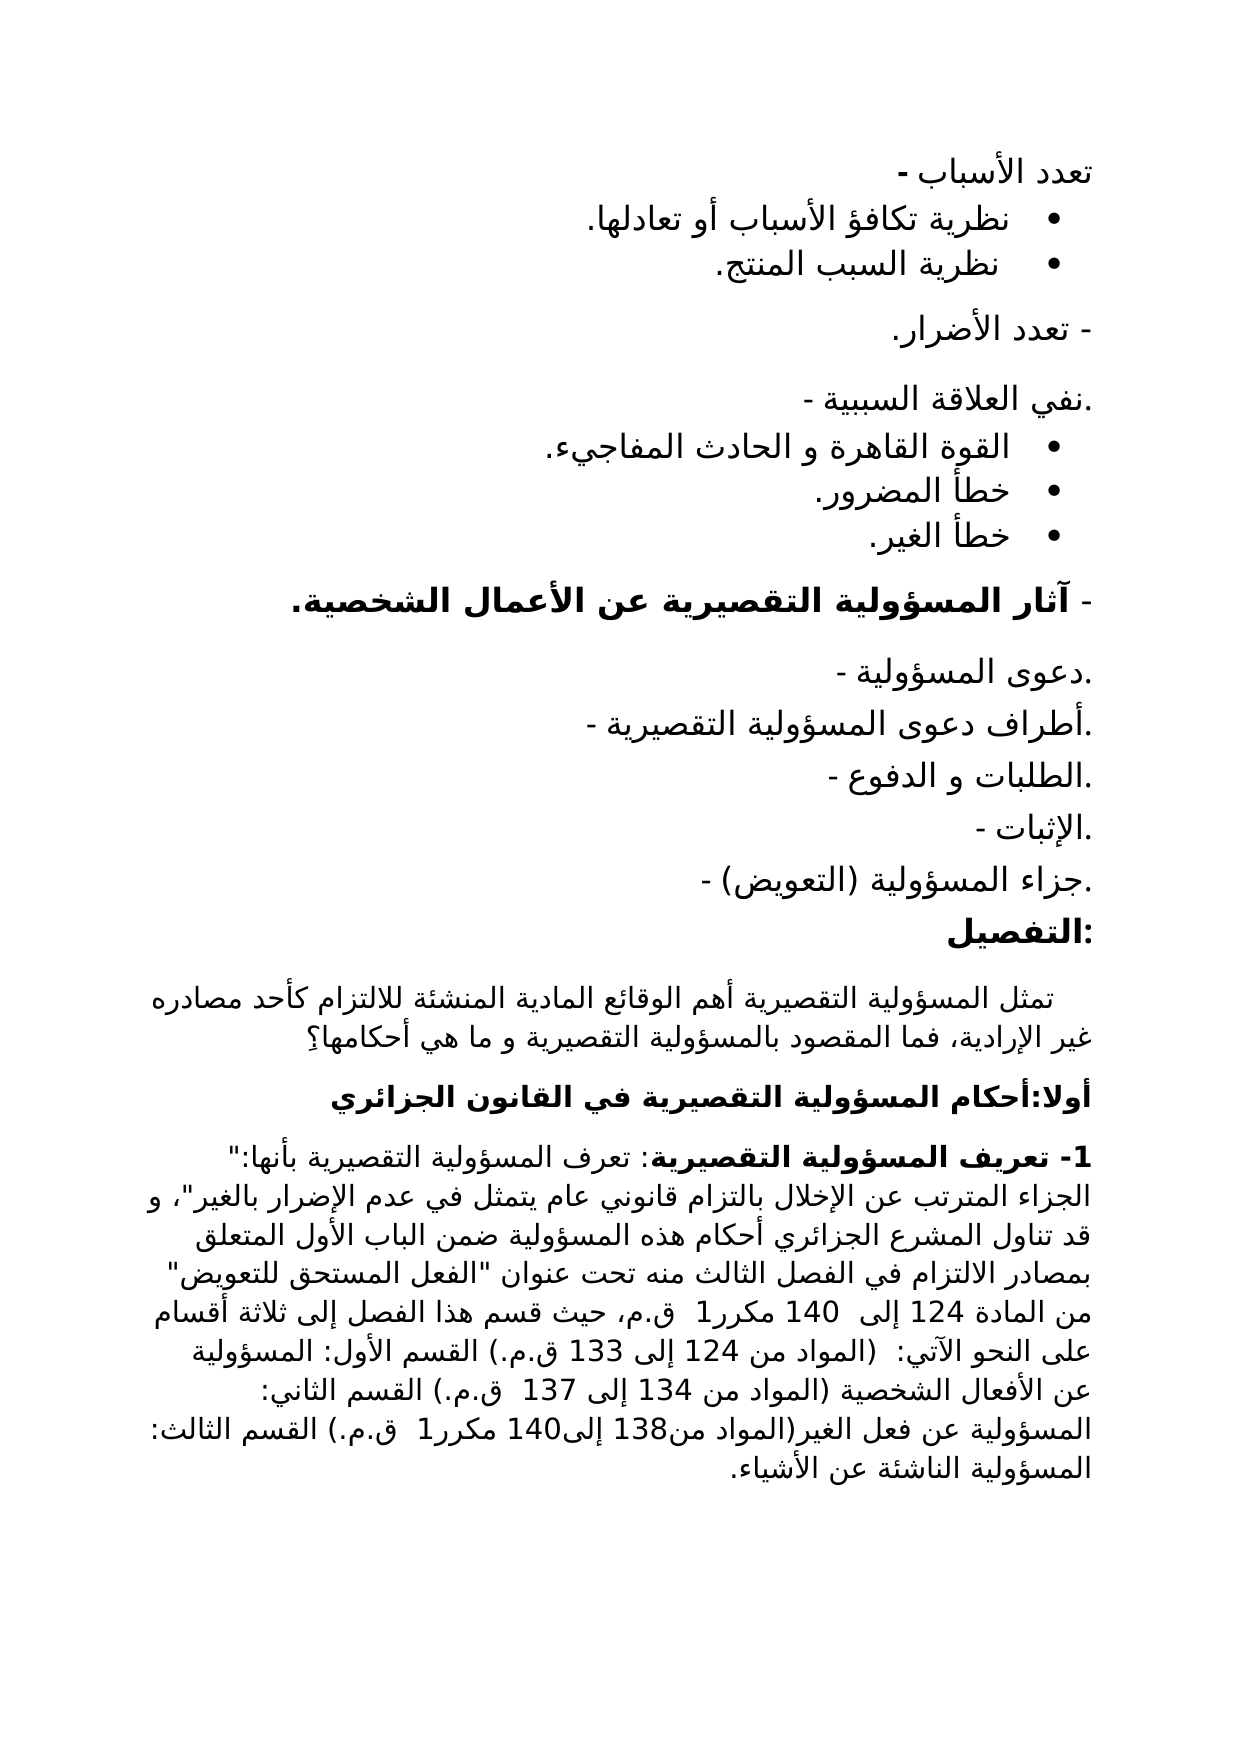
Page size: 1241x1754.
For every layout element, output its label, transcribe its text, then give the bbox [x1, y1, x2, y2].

text - آثار المسؤولية التقصيرية عن الأعمال الشخصية. [148, 582, 1093, 621]
list التفصيل: [223, 908, 1093, 954]
list - الطلبات و الدفوع. [223, 752, 1093, 797]
list القوة القاهرة و الحادث المفاجيء. [148, 427, 1048, 466]
text أولا:أحكام المسؤولية التقصيرية في القانون الجزائري [148, 1080, 1093, 1114]
list - تعدد الأسباب [223, 148, 1093, 193]
list خطأ الغير. [148, 517, 1048, 555]
list نظرية السبب المنتج. [148, 244, 1048, 283]
list خطأ المضرور. [148, 472, 1048, 511]
list - أطراف دعوى المسؤولية التقصيرية. [223, 699, 1093, 745]
list - الإثبات. [223, 804, 1093, 849]
list - نفي العلاقة السببية. [223, 375, 1093, 421]
list - دعوى المسؤولية. [223, 647, 1093, 693]
list نظرية تكافؤ الأسباب أو تعادلها. [148, 200, 1048, 239]
text تمثل المسؤولية التقصيرية أهم الوقائع المادية المنشئة للالتزام كأحد مصادره غير الإرادية، فما المقصود بالمسؤولية التقصيرية و ما هي أحكامها؟ِ [148, 981, 1093, 1054]
list - جزاء المسؤولية (التعويض). [223, 856, 1093, 902]
text 1- تعريف المسؤولية التقصيرية: تعرف المسؤولية التقصيرية بأنها:" الجزاء المترتب عن الإخلال بالتزام قانوني عام يتمثل في عدم الإضرار بالغير"، و قد تناول المشرع الجزائري أحكام هذه المسؤولية ضمن الباب الأول المتعلق بمصادر الالتزام في الفصل الثالث منه تحت عنوان "الفعل المستحق للتعويض" من المادة 124 إلى 140 مكرر1 ق.م، حيث قسم هذا الفصل إلى ثلاثة أقسام على النحو الآتي: (المواد من 124 إلى 133 ق.م.) القسم الأول: المسؤولية عن الأفعال الشخصية (المواد من 134 إلى 137 ق.م.) القسم الثاني: المسؤولية عن فعل الغير(المواد من138 إلى140 مكرر1 ق.م.) القسم الثالث: المسؤولية الناشئة عن الأشياء. [148, 1140, 1093, 1486]
text - تعدد الأضرار. [148, 310, 1093, 349]
